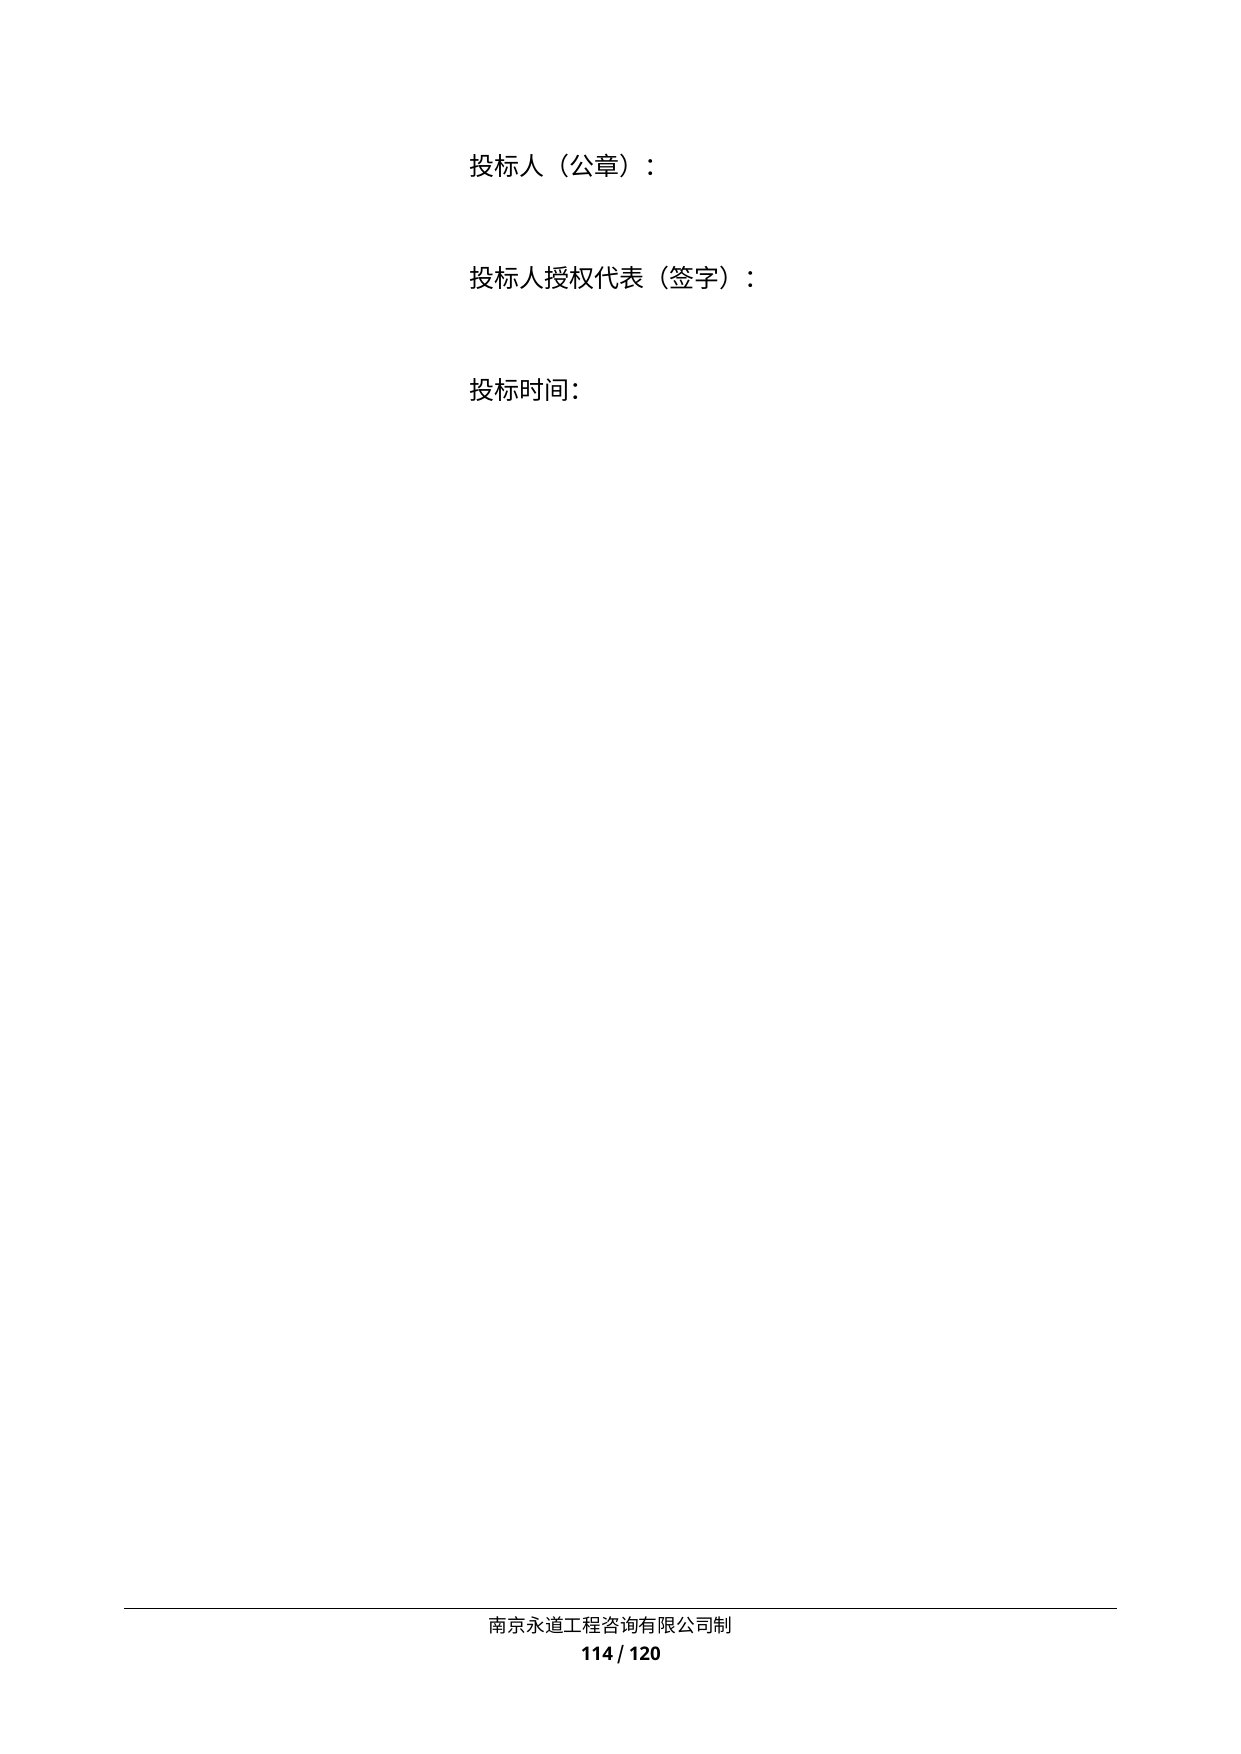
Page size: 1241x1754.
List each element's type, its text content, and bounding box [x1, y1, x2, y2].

text 投标人授权代表（签字）： [124, 244, 1116, 309]
text 投标时间： [124, 356, 1116, 421]
text 投标人（公章）： [124, 132, 1116, 197]
